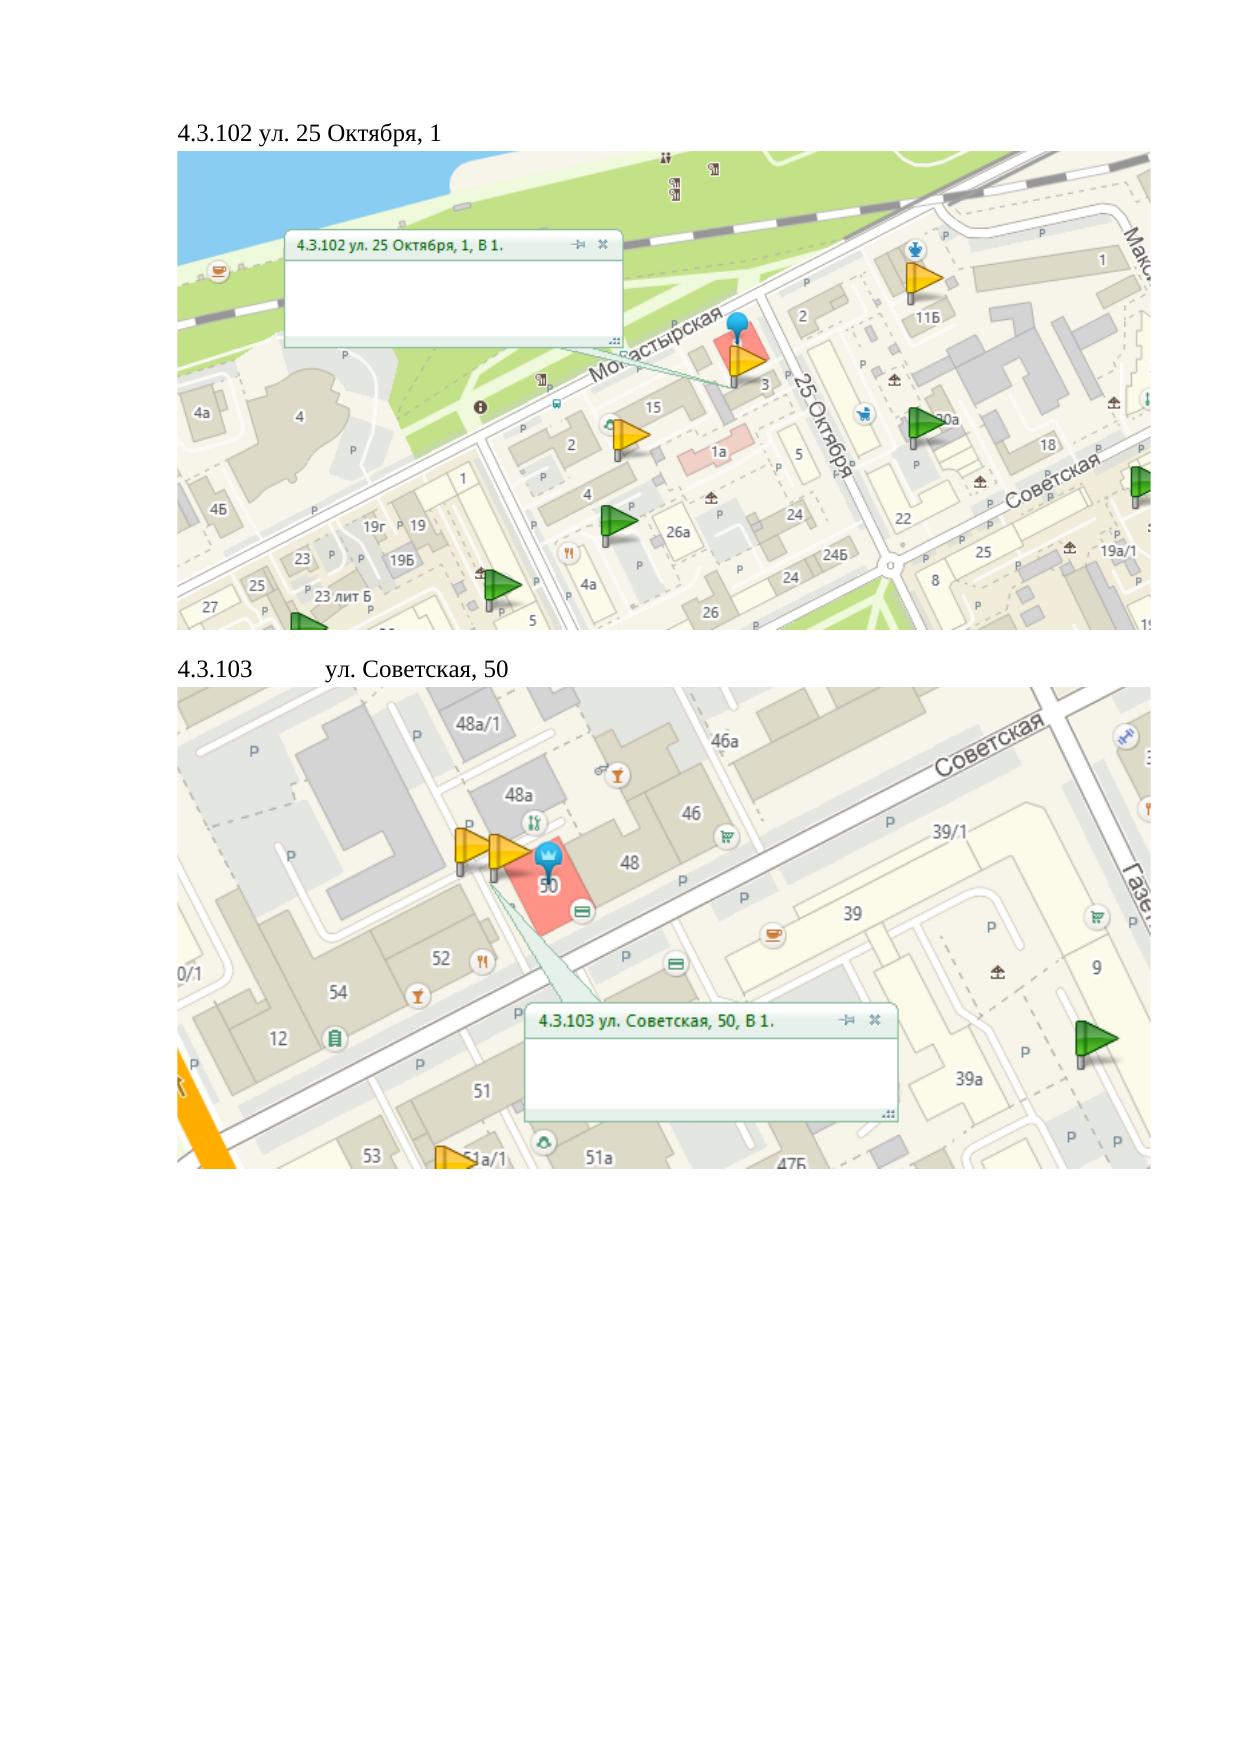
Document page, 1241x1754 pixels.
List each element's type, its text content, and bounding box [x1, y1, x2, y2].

picture [177, 151, 1151, 630]
picture [177, 687, 1151, 1169]
